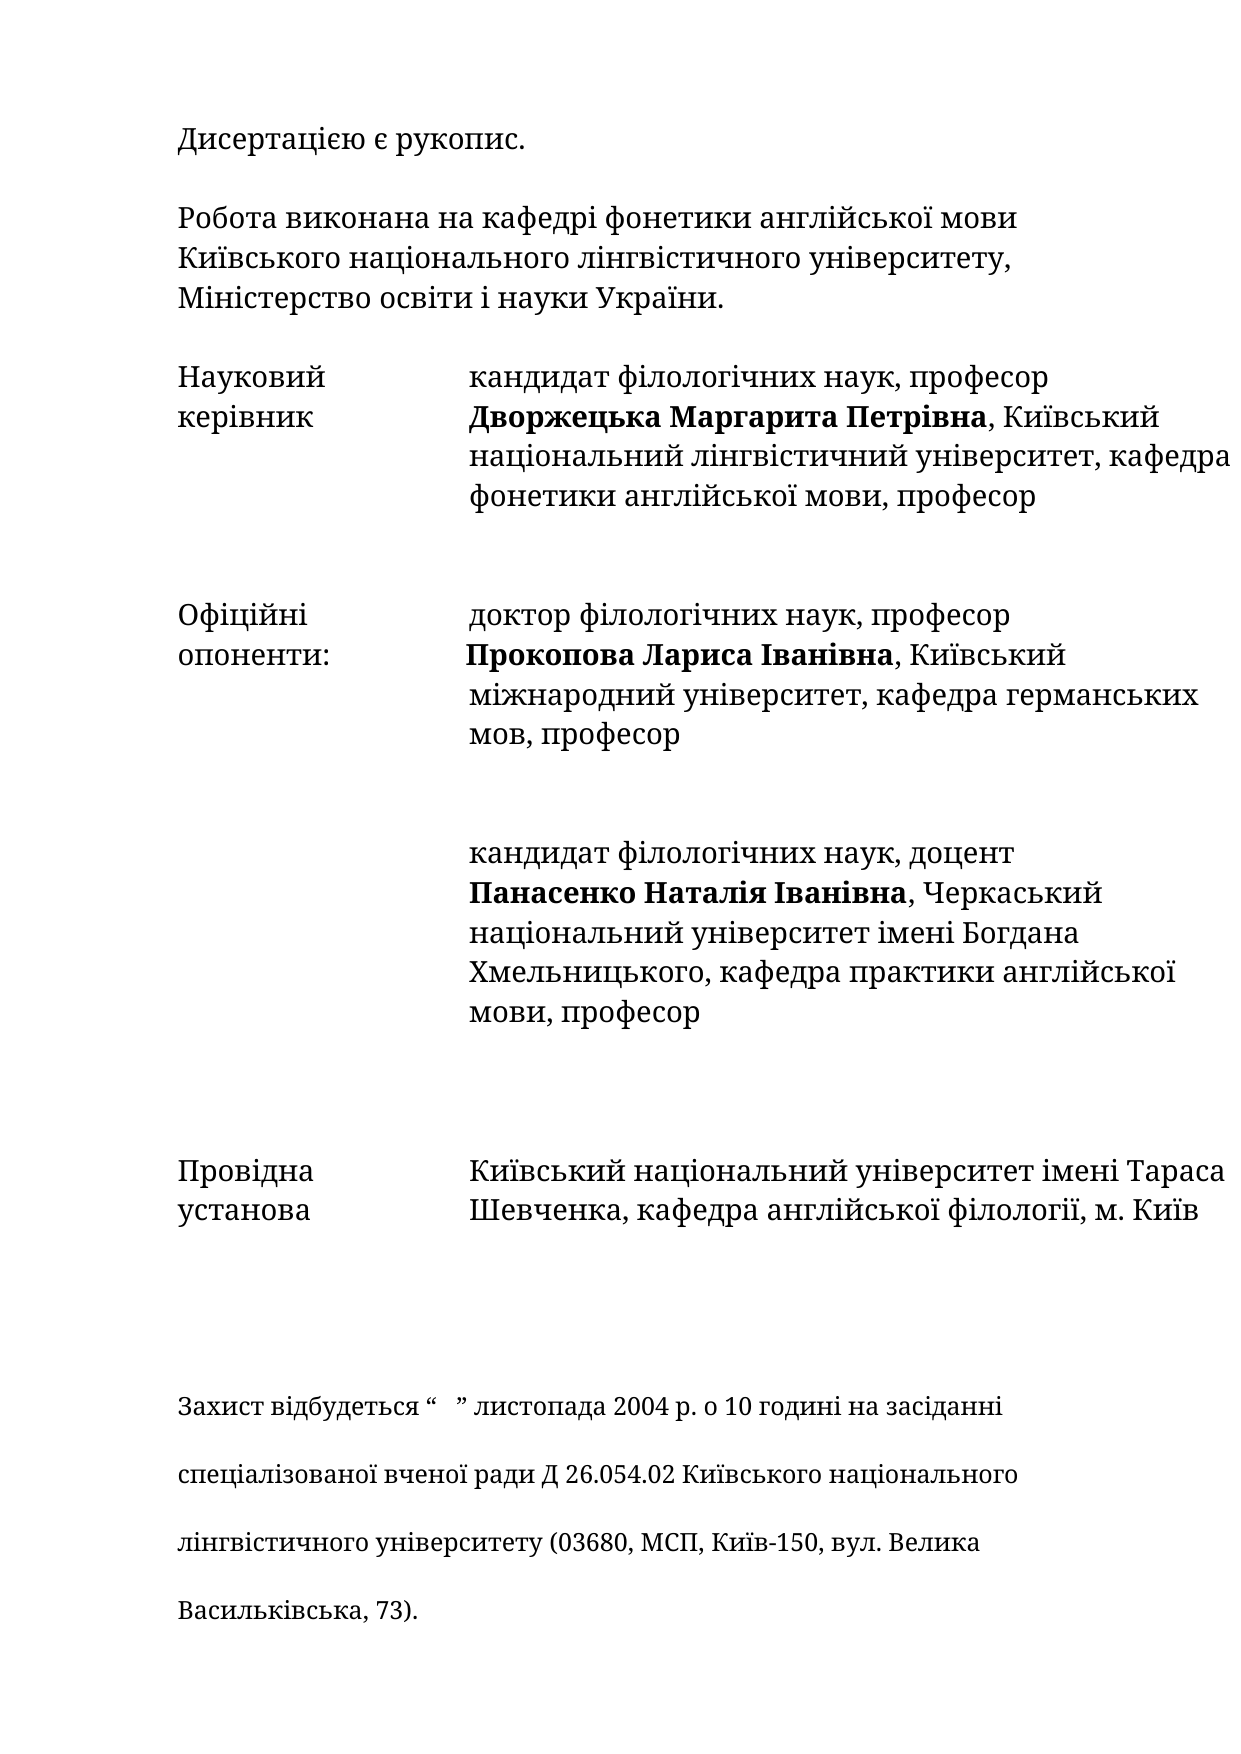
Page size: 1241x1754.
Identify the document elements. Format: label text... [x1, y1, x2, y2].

table_cell Київський національний університет імені Тараса Шевченка, кафедра англійської філології, м. Київ [458, 1150, 1240, 1309]
table_cell Офіційні опоненти: [166, 594, 458, 1150]
text Робота виконана на кафедрі фонетики англійської мови Київського національного лінгвістичного університету, Міністерство освіти і науки України. [177, 197, 1152, 317]
table_cell доктор філологічних наук, професор Прокопова Лариса Іванівна, Київський міжнародний університет, кафедра германських мов, професор кандидат філологічних наук, доцент Панасенко Наталія Іванівна, Черкаський національний університет імені Богдана Хмельницького, кафедра практики англійської мови, професор [458, 594, 1240, 1150]
table_header кандидат філологічних наук, професор Дворжецька Маргарита Петрівна, Київський національний лінгвістичний університет, кафедра фонетики англійської мови, професор [458, 356, 1240, 594]
text Дисертацією є рукопис. [177, 118, 1152, 158]
text Захист відбудеться “ ” листопада 2004 р. о 10 годині на засіданні спеціалізованої вченої ради Д 26.054.02 Київського національного лінгвістичного університету (03680, МСП, Київ-150, вул. Велика Васильківська, 73). [177, 1388, 1152, 1627]
table_header Науковий керівник [166, 356, 458, 594]
table_cell Провідна установа [166, 1150, 458, 1309]
